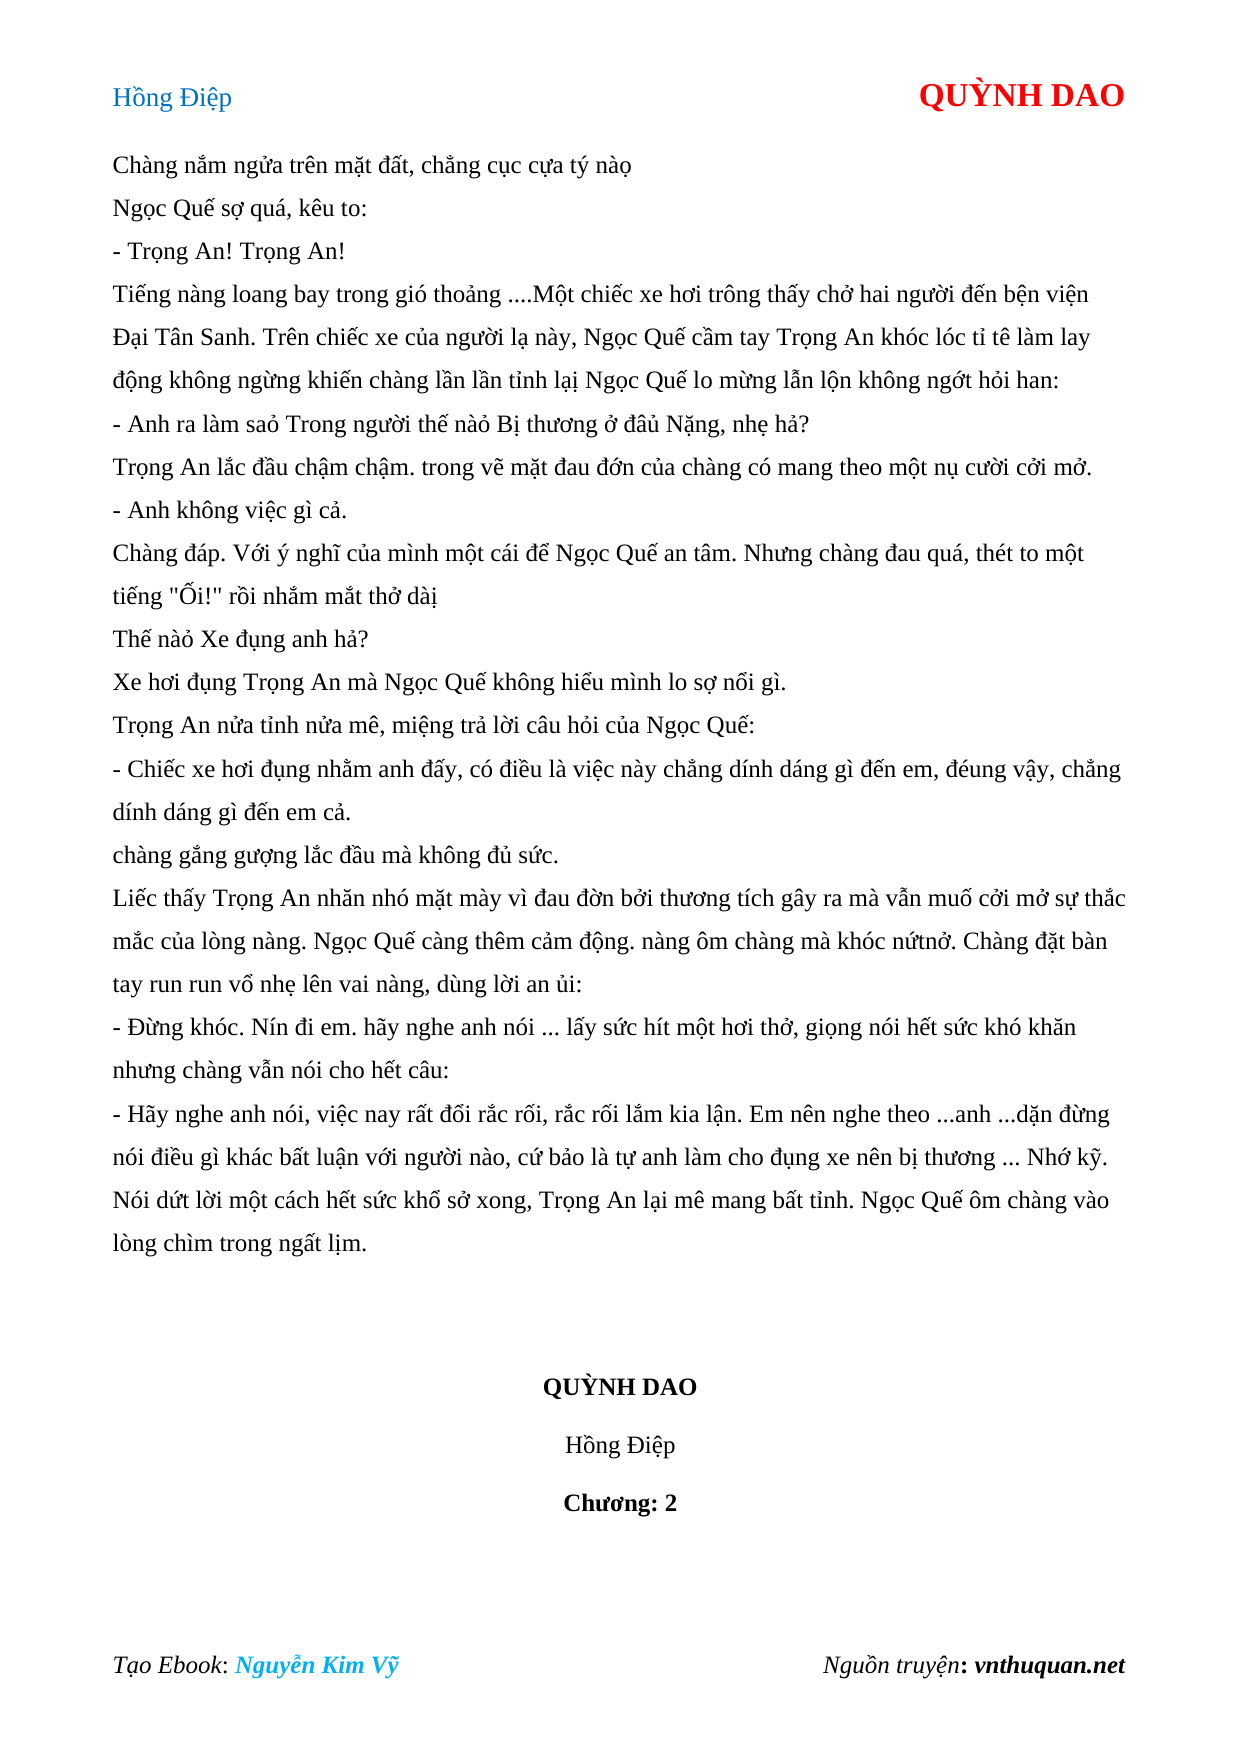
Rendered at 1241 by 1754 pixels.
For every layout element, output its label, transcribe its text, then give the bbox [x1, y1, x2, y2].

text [112, 150, 1128, 1300]
text QUỲNH DAO [112, 1372, 1128, 1401]
text Chương: 2 [112, 1488, 1128, 1517]
text Hồng Điệp [112, 1430, 1128, 1459]
